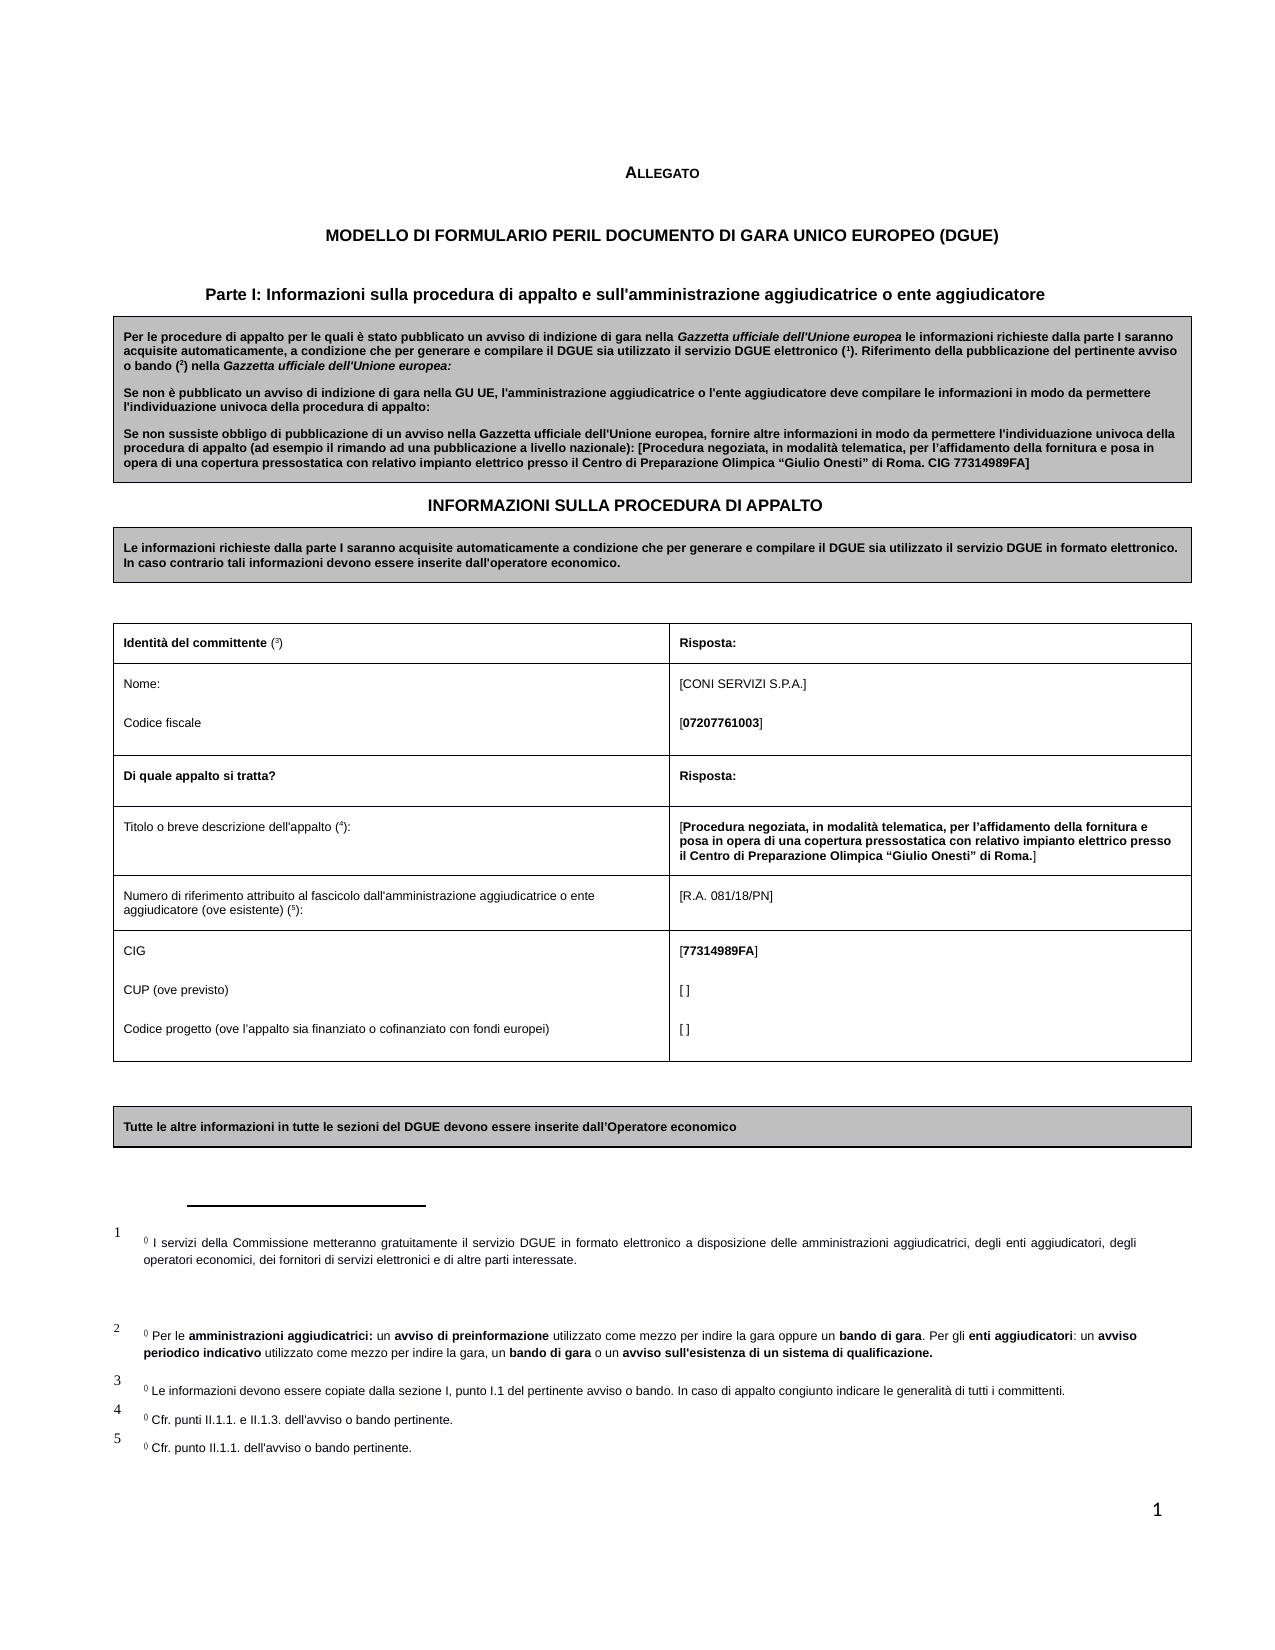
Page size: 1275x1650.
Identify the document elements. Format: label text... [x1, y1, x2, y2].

table_cell [07207761003] [670, 703, 1191, 755]
table_cell Codice progetto (ove l’appalto sia finanziato o cofinanziato con fondi europei) [114, 1010, 669, 1061]
title INFORMAZIONI SULLA PROCEDURA DI APPALTO [114, 496, 1137, 515]
table_cell CIG [114, 931, 669, 970]
table_cell [R.A. 081/18/PN] [670, 876, 1191, 930]
table_cell Codice fiscale [114, 703, 669, 755]
table_cell Di quale appalto si tratta? [114, 756, 669, 806]
table_header Per le procedure di appalto per le quali è stato pubblicato un avviso di indizione di gara nella Gazzetta ufficiale dell'Unione europea le informazioni richieste dalla parte I saranno acquisite automaticamente, a condizione che per generare e compilare il DGUE sia utilizzato il servizio DGUE elettronico (). Riferimento della pubblicazione del pertinente avviso o bando () nella Gazzetta ufficiale dell'Unione europea: Se non è pubblicato un avviso di indizione di gara nella GU UE, l'amministrazione aggiudicatrice o l'ente aggiudicatore deve compilare le informazioni in modo da permettere l'individuazione univoca della procedura di appalto: Se non sussiste obbligo di pubblicazione di un avviso nella Gazzetta ufficiale dell'Unione europea, fornire altre informazioni in modo da permettere l'individuazione univoca della procedura di appalto (ad esempio il rimando ad una pubblicazione a livello nazionale): [Procedura negoziata, in modalità telematica, per l’affidamento della fornitura e posa in opera di una copertura pressostatica con relativo impianto elettrico presso il Centro di Preparazione Olimpica “Giulio Onesti” di Roma. CIG 77314989FA] [114, 317, 1191, 482]
table_cell [77314989FA] [670, 931, 1191, 970]
table_header Risposta: [670, 624, 1191, 663]
table_cell [ ] [670, 970, 1191, 1010]
table_cell Nome: [114, 664, 669, 703]
title Parte I: Informazioni sulla procedura di appalto e sull'amministrazione aggiudicatrice o ente aggiudicatore [114, 284, 1137, 303]
text Modello di formulario peril documento di gara unico europeo (DGUE) [114, 226, 1137, 245]
table_cell CUP (ove previsto) [114, 970, 669, 1010]
table_header Identità del committente () [114, 624, 669, 663]
table_header Tutte le altre informazioni in tutte le sezioni del DGUE devono essere inserite dall’Operatore economico [114, 1107, 1191, 1146]
subtitle Allegato [114, 162, 1137, 182]
table_cell [Procedura negoziata, in modalità telematica, per l’affidamento della fornitura e posa in opera di una copertura pressostatica con relativo impianto elettrico presso il Centro di Preparazione Olimpica “Giulio Onesti” di Roma.] [670, 807, 1191, 875]
table_cell Titolo o breve descrizione dell'appalto (): [114, 807, 669, 875]
table_cell Numero di riferimento attribuito al fascicolo dall'amministrazione aggiudicatrice o ente aggiudicatore (ove esistente) (): [114, 876, 669, 930]
table_cell Risposta: [670, 756, 1191, 806]
table_header Le informazioni richieste dalla parte I saranno acquisite automaticamente a condizione che per generare e compilare il DGUE sia utilizzato il servizio DGUE in formato elettronico. In caso contrario tali informazioni devono essere inserite dall'operatore economico. [114, 528, 1191, 582]
table_cell [ ] [670, 1010, 1191, 1061]
table_cell [CONI SERVIZI S.P.A.] [670, 664, 1191, 703]
